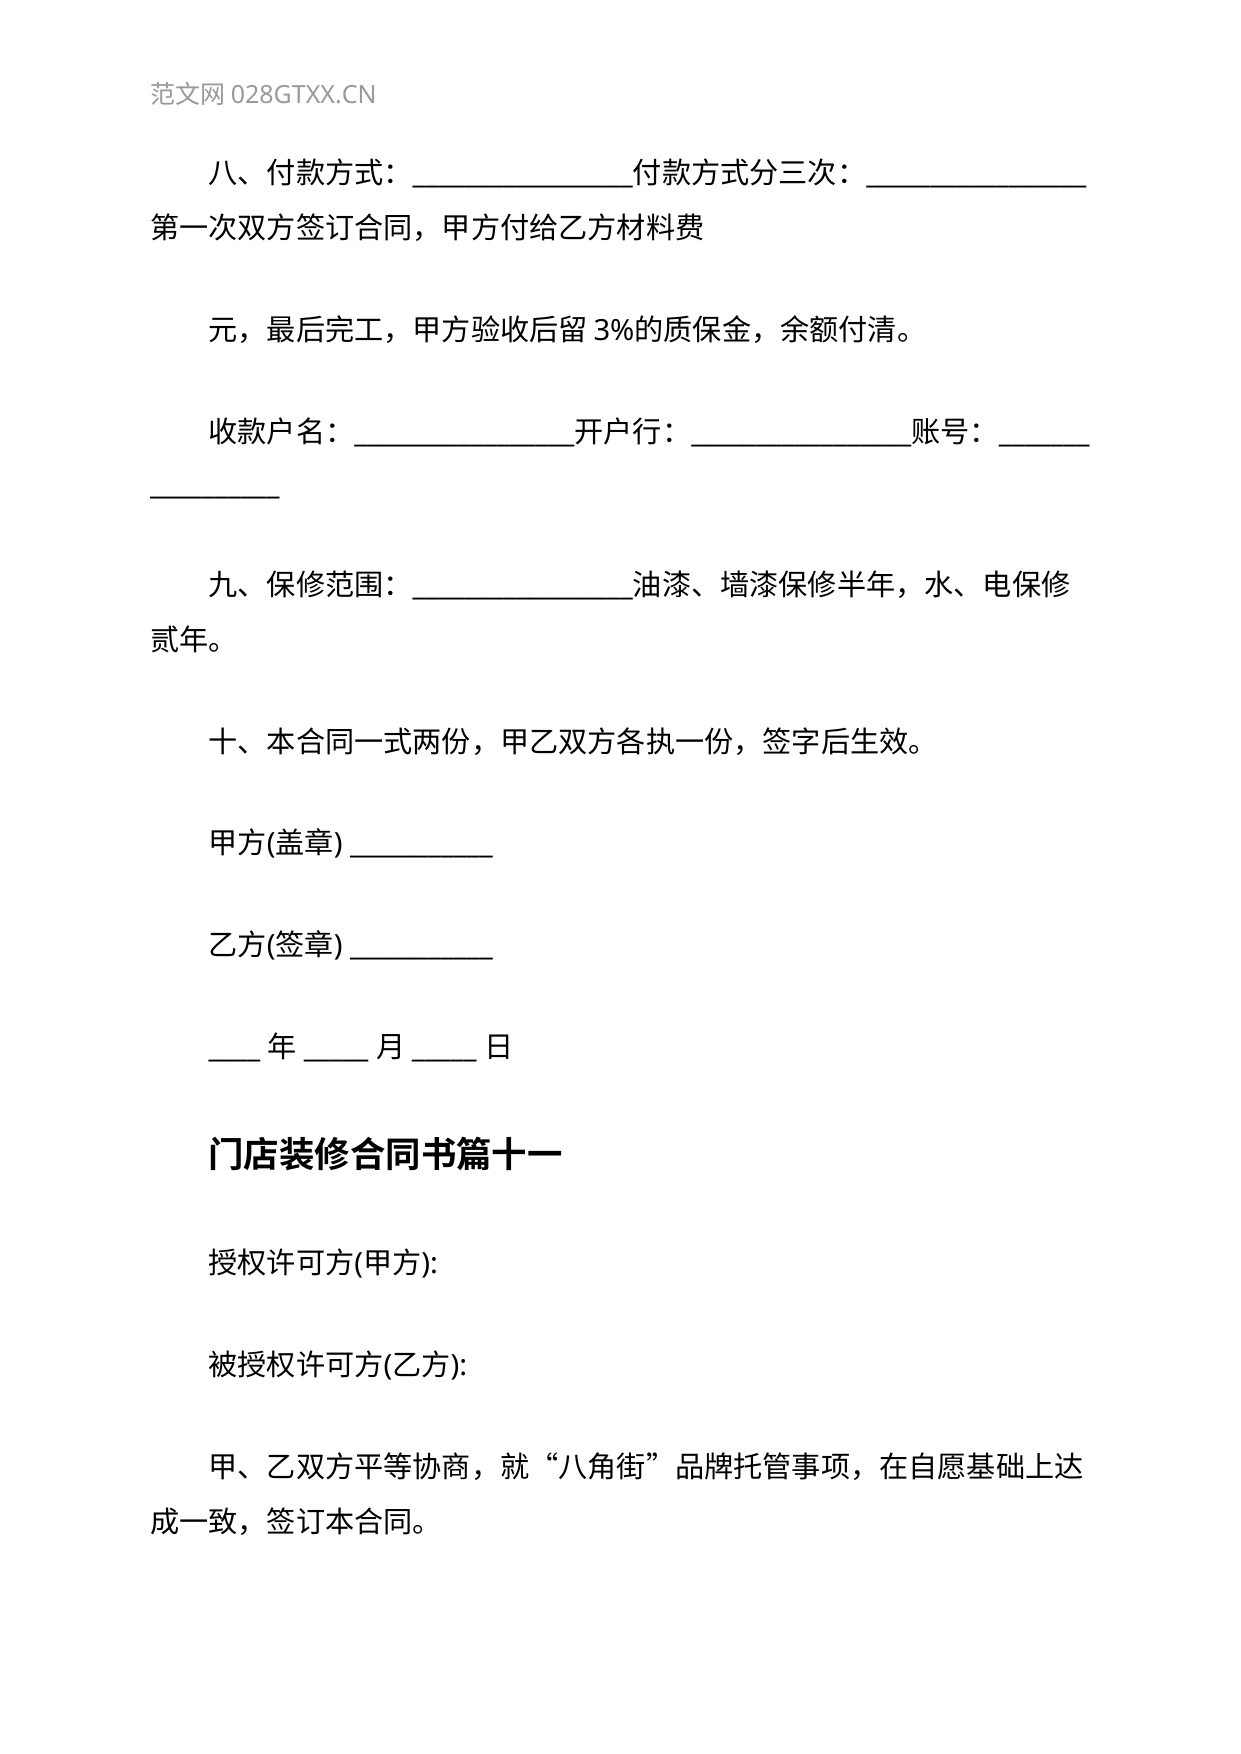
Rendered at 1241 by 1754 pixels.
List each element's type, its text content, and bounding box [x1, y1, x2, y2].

text 八、付款方式：_________________付款方式分三次：_________________第一次双方签订合同，甲方付给乙方材料费 [150, 150, 1090, 247]
text ____ 年 _____ 月 _____ 日 [150, 1024, 1090, 1066]
text 被授权许可方(乙方): [150, 1341, 1090, 1384]
text 九、保修范围：_________________油漆、墙漆保修半年，水、电保修贰年。 [150, 561, 1090, 659]
text 授权许可方(甲方): [150, 1239, 1090, 1282]
text 元，最后完工，甲方验收后留3%的质保金，余额付清。 [150, 307, 1090, 349]
text 甲、乙双方平等协商，就“八角街”品牌托管事项，在自愿基础上达成一致，签订本合同。 [150, 1443, 1090, 1541]
text 门店装修合同书篇十一 [150, 1126, 1090, 1177]
text 甲方(盖章) ___________ [150, 820, 1090, 862]
text 乙方(签章) ___________ [150, 922, 1090, 964]
text 收款户名：_________________开户行：_________________账号：_________________ [150, 409, 1090, 503]
text 十、本合同一式两份，甲乙双方各执一份，签字后生效。 [150, 718, 1090, 761]
